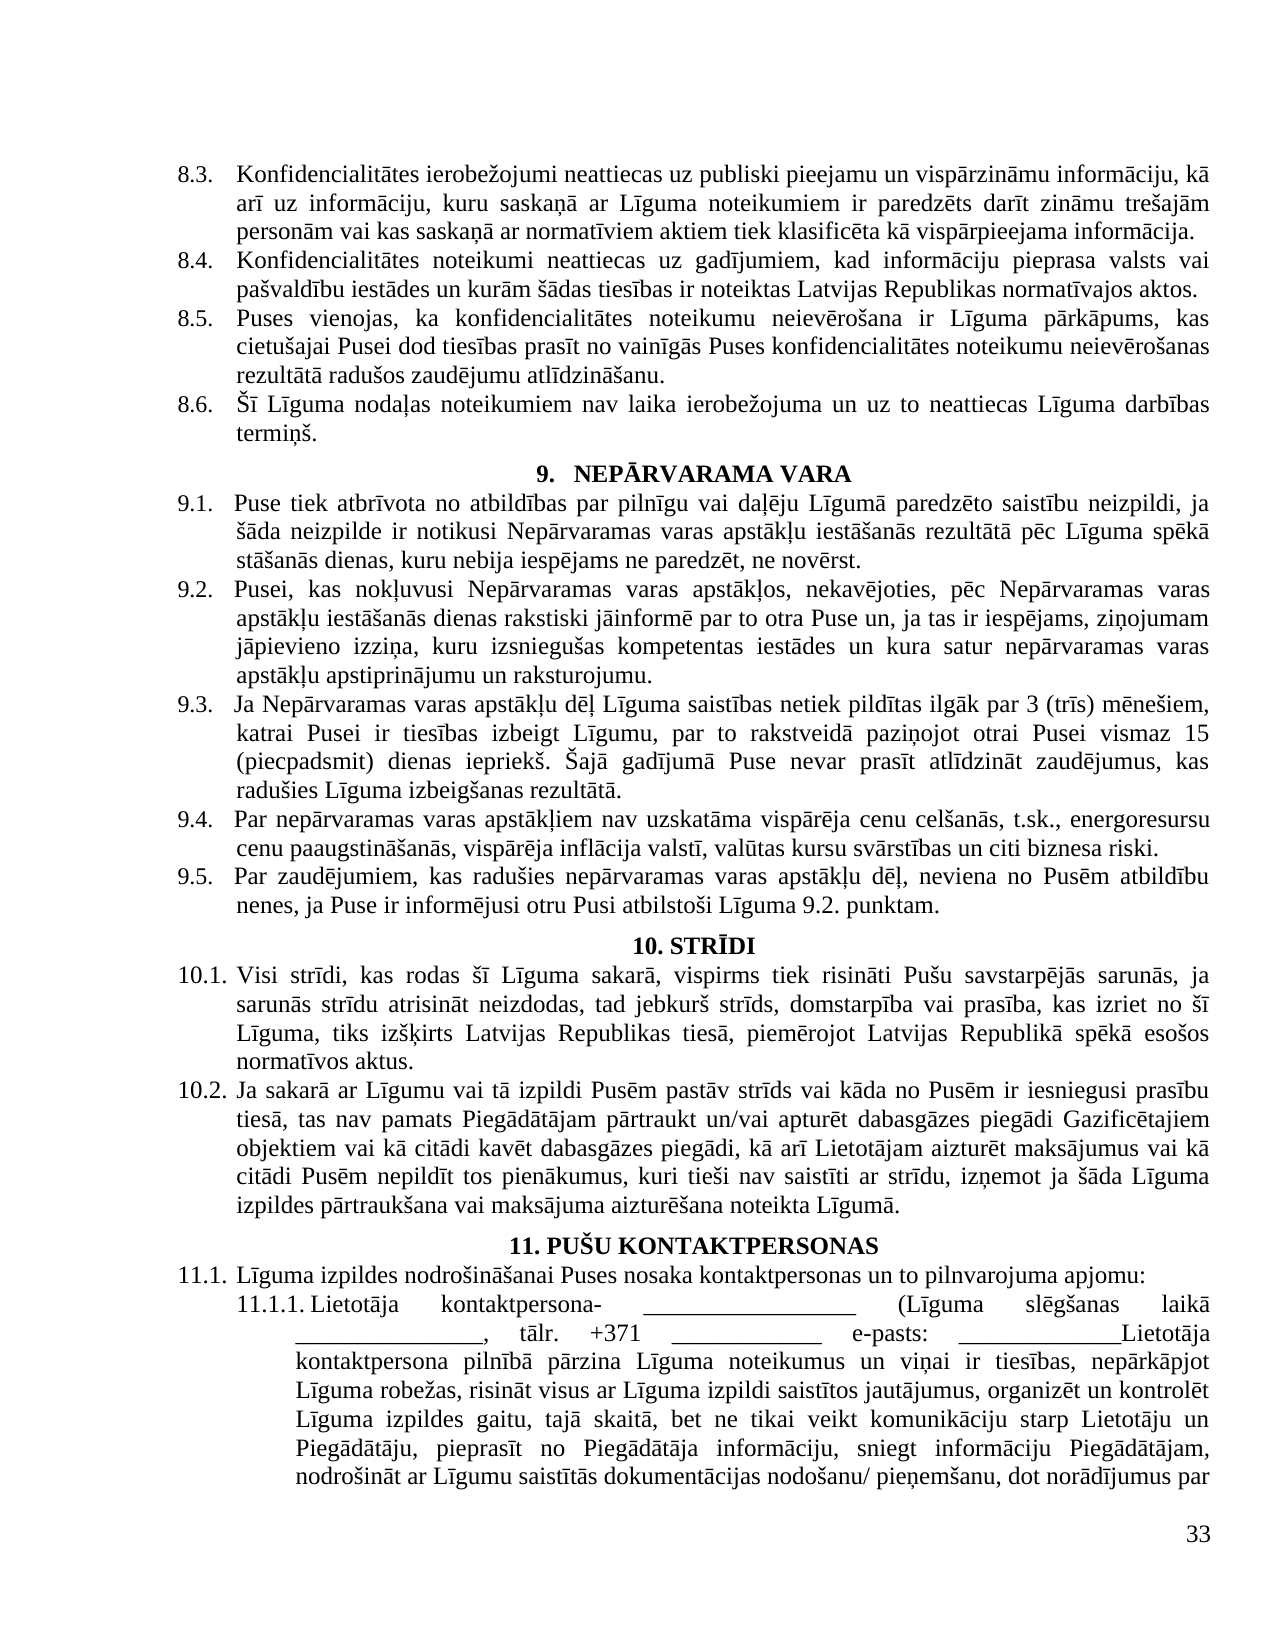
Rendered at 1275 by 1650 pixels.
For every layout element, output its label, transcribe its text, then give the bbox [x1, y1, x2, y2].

list Konfidencialitātes ierobežojumi neattiecas uz publiski pieejamu un vispārzināmu informāciju, kā arī uz informāciju, kuru saskaņā ar Līguma noteikumiem ir paredzēts darīt zināmu trešajām personām vai kas saskaņā ar normatīviem aktiem tiek klasificēta kā vispārpieejama informācija. [177, 159, 1211, 245]
list Pusei, kas nokļuvusi Nepārvaramas varas apstākļos, nekavējoties, pēc Nepārvaramas varas apstākļu iestāšanās dienas rakstiski jāinformē par to otra Puse un, ja tas ir iespējams, ziņojumam jāpievieno izziņa, kuru izsniegušas kompetentas iestādes un kura satur nepārvaramas varas apstākļu apstiprinājumu un raksturojumu. [177, 574, 1211, 689]
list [236, 1289, 1211, 1490]
list Konfidencialitātes noteikumi neattiecas uz gadījumiem, kad informāciju pieprasa valsts vai pašvaldību iestādes un kurām šādas tiesības ir noteiktas Latvijas Republikas normatīvajos aktos. [177, 245, 1211, 303]
list STRĪDI [177, 931, 1211, 960]
list Līguma izpildes nodrošināšanai Puses nosaka kontaktpersonas un to pilnvarojuma apjomu: [177, 1260, 1211, 1289]
list Ja sakarā ar Līgumu vai tā izpildi Pusēm pastāv strīds vai kāda no Pusēm ir iesniegusi prasību tiesā, tas nav pamats Piegādātājam pārtraukt un/vai apturēt dabasgāzes piegādi Gazificētajiem objektiem vai kā citādi kavēt dabasgāzes piegādi, kā arī Lietotājam aizturēt maksājumus vai kā citādi Pusēm nepildīt tos pienākumus, kuri tieši nav saistīti ar strīdu, izņemot ja šāda Līguma izpildes pārtraukšana vai maksājuma aizturēšana noteikta Līgumā. [177, 1075, 1211, 1219]
list Par zaudējumiem, kas radušies nepārvaramas varas apstākļu dēļ, neviena no Pusēm atbildību nenes, ja Puse ir informējusi otru Pusi atbilstoši Līguma 9.2. punktam. [177, 861, 1211, 919]
list Puse tiek atbrīvota no atbildības par pilnīgu vai daļēju Līgumā paredzēto saistību neizpildi, ja šāda neizpilde ir notikusi Nepārvaramas varas apstākļu iestāšanās rezultātā pēc Līguma spēkā stāšanās dienas, kuru nebija iespējams ne paredzēt, ne novērst. [177, 488, 1211, 574]
list Ja Nepārvaramas varas apstākļu dēļ Līguma saistības netiek pildītas ilgāk par 3 (trīs) mēnešiem, katrai Pusei ir tiesības izbeigt Līgumu, par to rakstveidā paziņojot otrai Pusei vismaz 15 (piecpadsmit) dienas iepriekš. Šajā gadījumā Puse nevar prasīt atlīdzināt zaudējumus, kas radušies Līguma izbeigšanas rezultātā. [177, 689, 1211, 804]
list Puses vienojas, ka konfidencialitātes noteikumu neievērošana ir Līguma pārkāpums, kas cietušajai Pusei dod tiesības prasīt no vainīgās Puses konfidencialitātes noteikumu neievērošanas rezultātā radušos zaudējumu atlīdzināšanu. [177, 303, 1211, 389]
list Visi strīdi, kas rodas šī Līguma sakarā, vispirms tiek risināti Pušu savstarpējās sarunās, ja sarunās strīdu atrisināt neizdodas, tad jebkurš strīds, domstarpība vai prasība, kas izriet no šī Līguma, tiks izšķirts Latvijas Republikas tiesā, piemērojot Latvijas Republikā spēkā esošos normatīvos aktus. [177, 960, 1211, 1075]
list Par nepārvaramas varas apstākļiem nav uzskatāma vispārēja cenu celšanās, t.sk., energoresursu cenu paaugstināšanās, vispārēja inflācija valstī, valūtas kursu svārstības un citi biznesa riski. [177, 804, 1211, 861]
list NEPĀRVARAMA VARA [177, 459, 1211, 488]
list Šī Līguma nodaļas noteikumiem nav laika ierobežojuma un uz to neattiecas Līguma darbības termiņš. [177, 389, 1211, 446]
list PUŠU KONTAKTPERSONAS [177, 1231, 1211, 1260]
